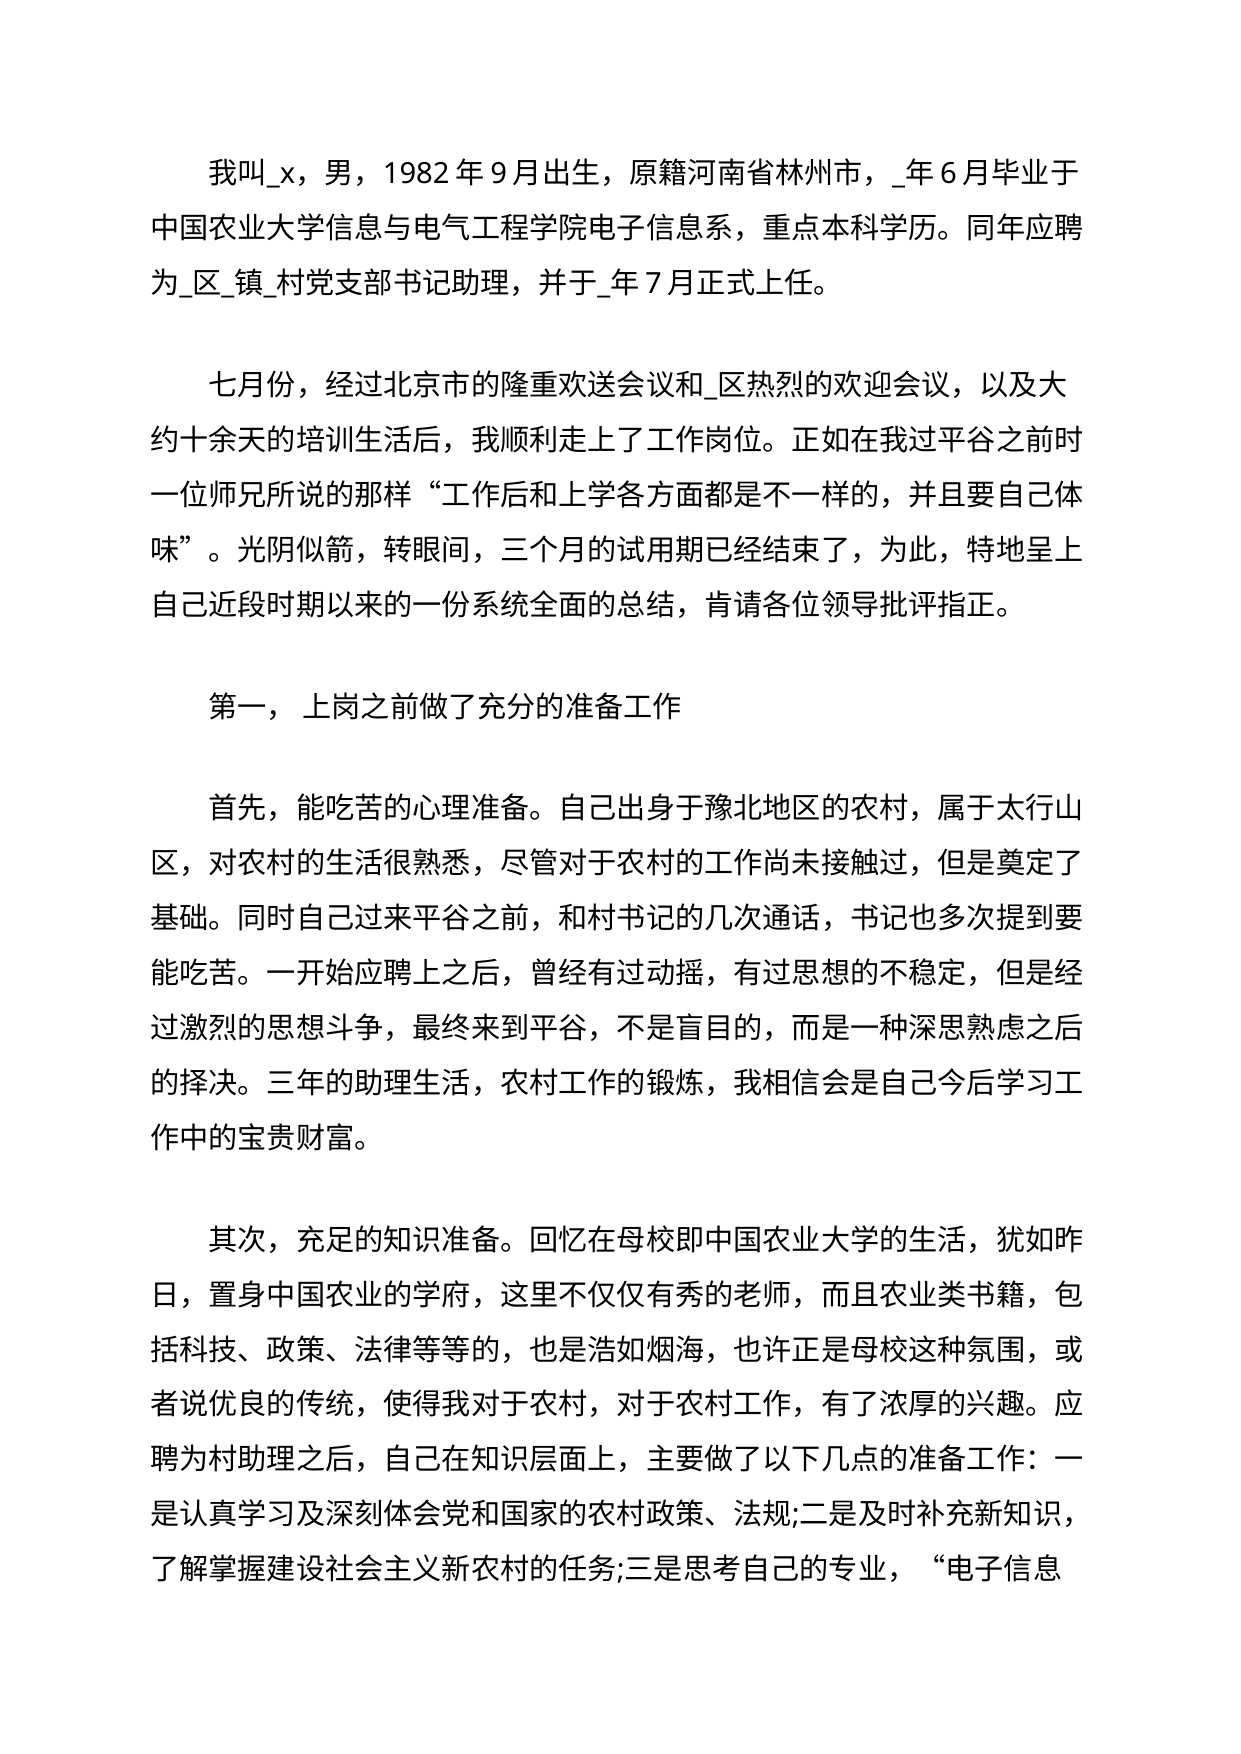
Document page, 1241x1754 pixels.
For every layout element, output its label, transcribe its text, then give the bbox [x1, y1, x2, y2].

text 首先，能吃苦的心理准备。自己出身于豫北地区的农村，属于太行山区，对农村的生活很熟悉，尽管对于农村的工作尚未接触过，但是奠定了基础。同时自己过来平谷之前，和村书记的几次通话，书记也多次提到要能吃苦。一开始应聘上之后，曾经有过动摇，有过思想的不稳定，但是经过激烈的思想斗争，最终来到平谷，不是盲目的，而是一种深思熟虑之后的择决。三年的助理生活，农村工作的锻炼，我相信会是自己今后学习工作中的宝贵财富。 [150, 785, 1090, 1157]
text 我叫_x，男，1982年9月出生，原籍河南省林州市，_年6月毕业于中国农业大学信息与电气工程学院电子信息系，重点本科学历。同年应聘为_区_镇_村党支部书记助理，并于_年7月正式上任。 [150, 150, 1090, 302]
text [150, 1216, 1090, 1588]
text 七月份，经过北京市的隆重欢送会议和_区热烈的欢迎会议，以及大约十余天的培训生活后，我顺利走上了工作岗位。正如在我过平谷之前时一位师兄所说的那样“工作后和上学各方面都是不一样的，并且要自己体味”。光阴似箭，转眼间，三个月的试用期已经结束了，为此，特地呈上自己近段时期以来的一份系统全面的总结，肯请各位领导批评指正。 [150, 362, 1090, 624]
text 第一， 上岗之前做了充分的准备工作 [150, 683, 1090, 726]
